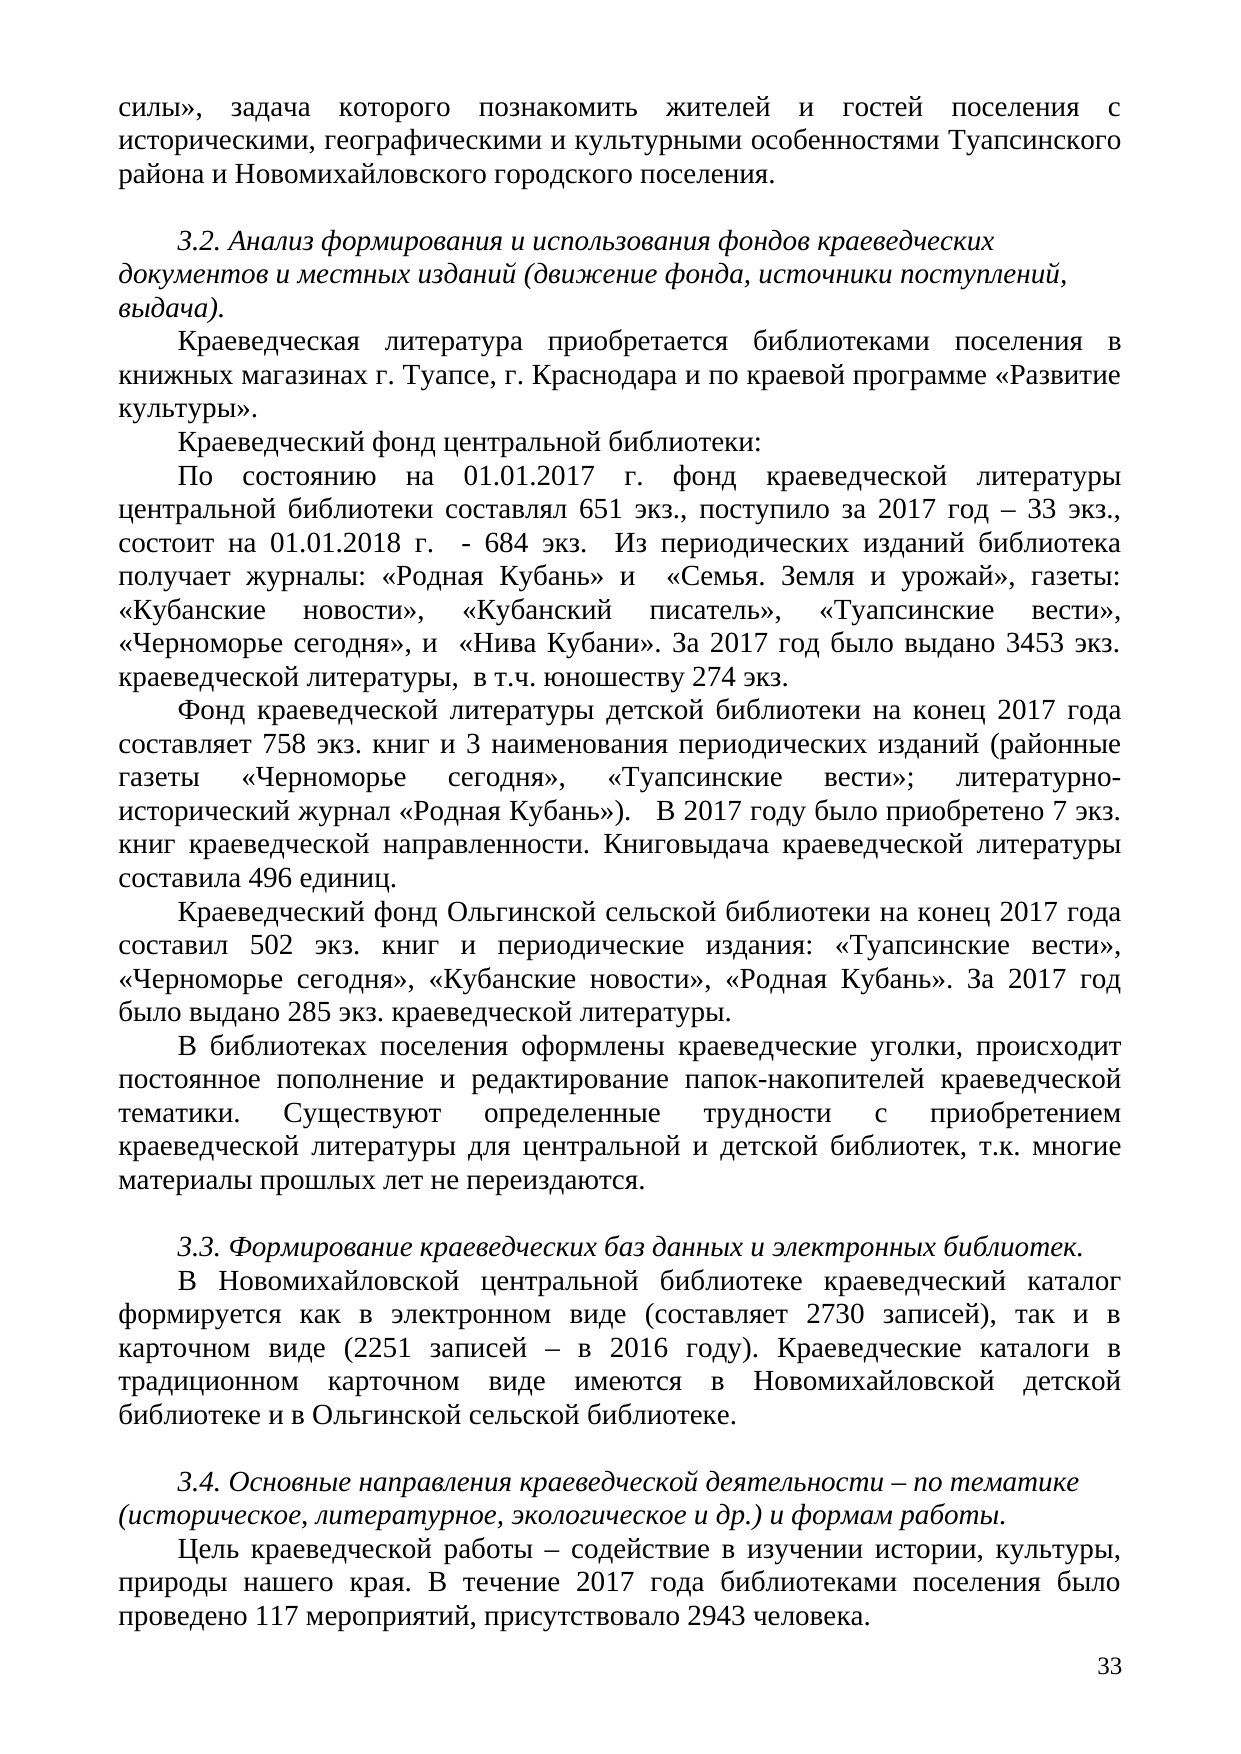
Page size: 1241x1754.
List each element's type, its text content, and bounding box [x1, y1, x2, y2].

text В Новомихайловской центральной библиотеке краеведческий каталог формируется как в электронном виде (составляет 2730 записей), так и в карточном виде (2251 записей – в 2016 году). Краеведческие каталоги в традиционном карточном виде имеются в Новомихайловской детской библиотеке и в Ольгинской сельской библиотеке. [118, 1263, 1122, 1430]
text Краеведческий фонд Ольгинской сельской библиотеки на конец 2017 года составил 502 экз. книг и периодические издания: «Туапсинские вести», «Черноморье сегодня», «Кубанские новости», «Родная Кубань». За 2017 год было выдано 285 экз. краеведческой литературы. [118, 894, 1122, 1028]
text Краеведческий фонд центральной библиотеки: [118, 424, 1122, 458]
text Цель краеведческой работы – содействие в изучении истории, культуры, природы нашего края. В течение 2017 года библиотеками поселения было проведено 117 мероприятий, присутствовало 2943 человека. [118, 1531, 1122, 1632]
text Краеведческая литература приобретается библиотеками поселения в книжных магазинах г. Туапсе, г. Краснодара и по краевой программе «Развитие культуры». [118, 323, 1122, 424]
text 3.3. Формирование краеведческих баз данных и электронных библиотек. [118, 1229, 1122, 1263]
text По состоянию на 01.01.2017 г. фонд краеведческой литературы центральной библиотеки составлял 651 экз., поступило за 2017 год – 33 экз., состоит на 01.01.2018 г. - 684 экз. Из периодических изданий библиотека получает журналы: «Родная Кубань» и «Семья. Земля и урожай», газеты: «Кубанские новости», «Кубанский писатель», «Туапсинские вести», «Черноморье сегодня», и «Нива Кубани». За 2017 год было выдано 3453 экз. краеведческой литературы, в т.ч. юношеству 274 экз. [118, 458, 1122, 692]
text В библиотеках поселения оформлены краеведческие уголки, происходит постоянное пополнение и редактирование папок-накопителей краеведческой тематики. Существуют определенные трудности с приобретением краеведческой литературы для центральной и детской библиотек, т.к. многие материалы прошлых лет не переиздаются. [118, 1028, 1122, 1196]
text 3.2. Анализ формирования и использования фондов краеведческих документов и местных изданий (движение фонда, источники поступлений, выдача). [118, 223, 1122, 323]
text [118, 89, 1122, 189]
text 3.4. Основные направления краеведческой деятельности – по тематике (историческое, литературное, экологическое и др.) и формам работы. [118, 1464, 1122, 1531]
text Фонд краеведческой литературы детской библиотеки на конец 2017 года составляет 758 экз. книг и 3 наименования периодических изданий (районные газеты «Черноморье сегодня», «Туапсинские вести»; литературно-исторический журнал «Родная Кубань»). В 2017 году было приобретено 7 экз. книг краеведческой направленности. Книговыдача краеведческой литературы составила 496 единиц. [118, 692, 1122, 894]
